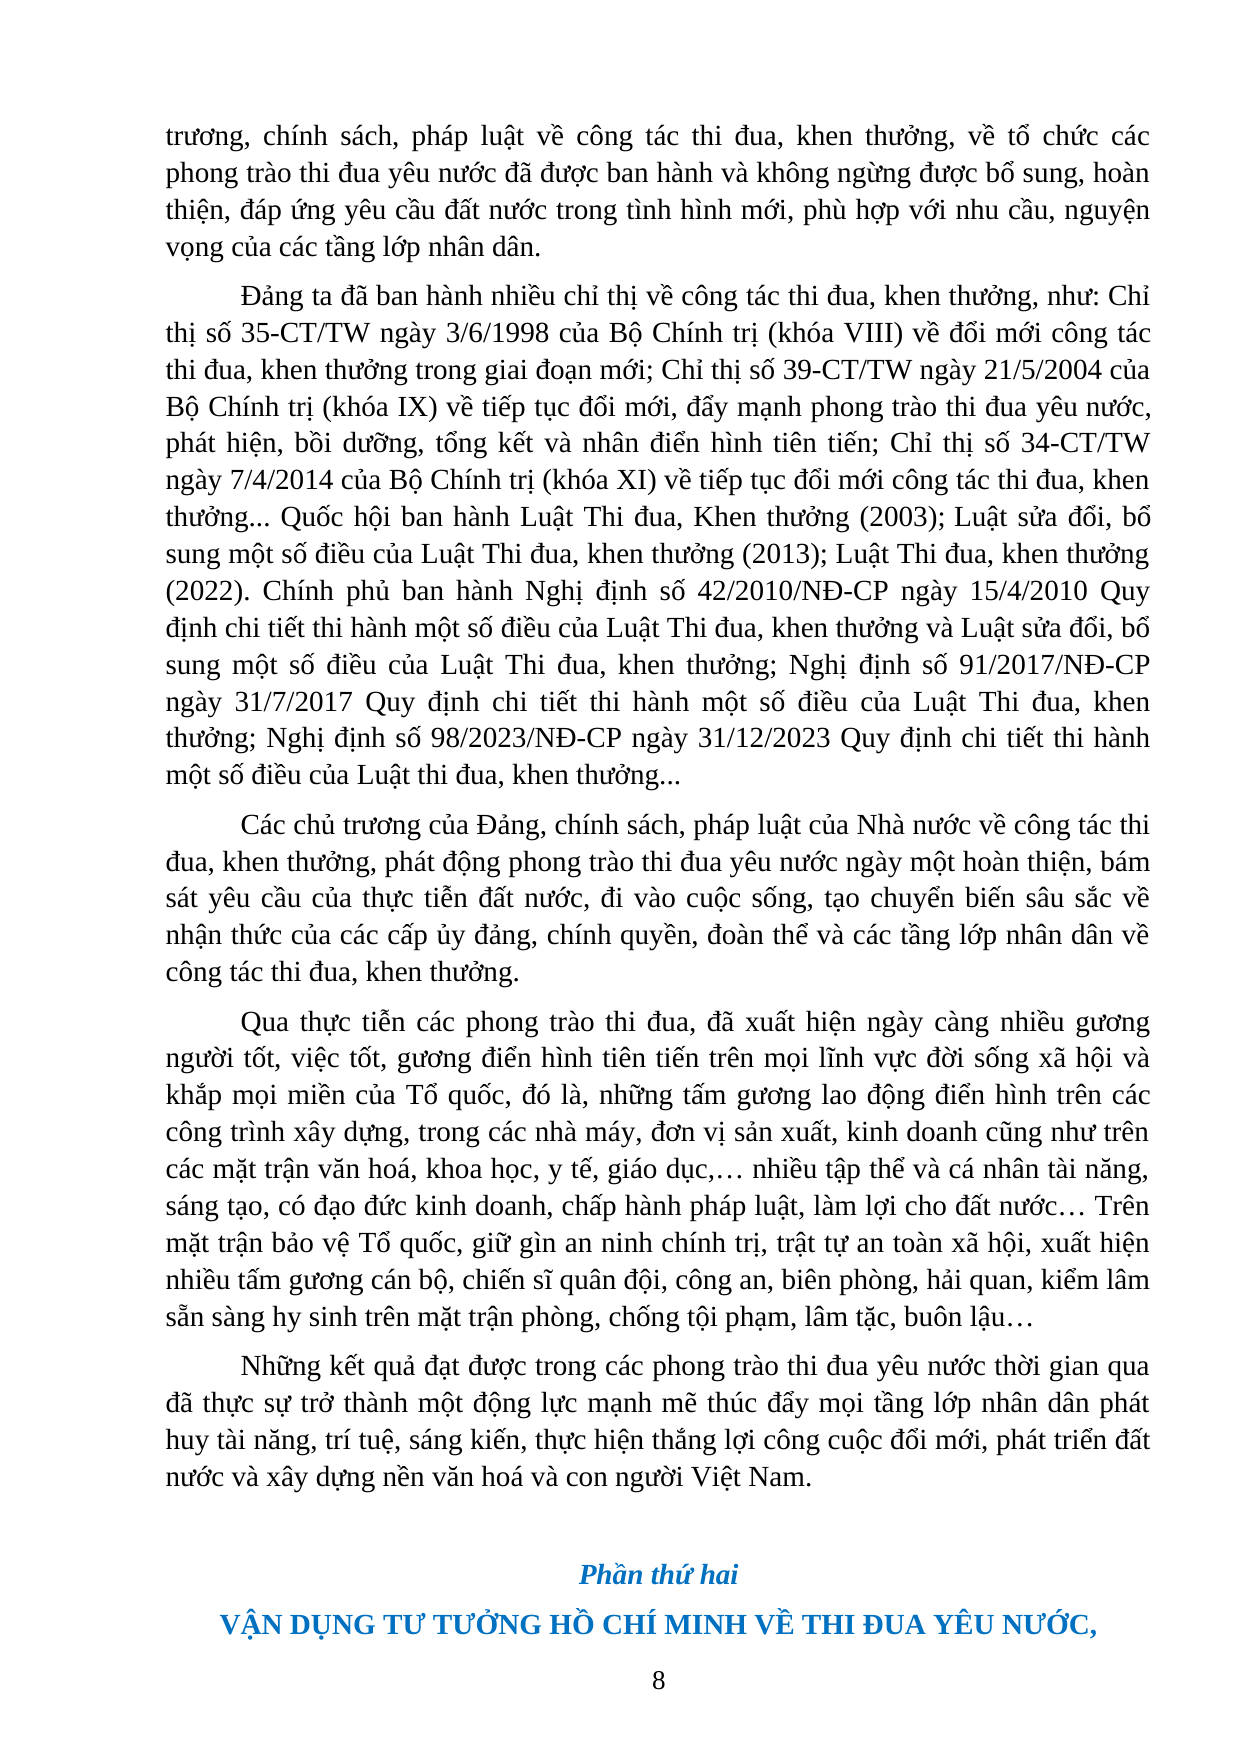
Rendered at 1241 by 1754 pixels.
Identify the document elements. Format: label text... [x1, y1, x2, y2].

text Phần thứ hai [165, 1557, 1152, 1591]
text Những kết quả đạt được trong các phong trào thi đua yêu nước thời gian qua đã thực sự trở thành một động lực mạnh mẽ thúc đẩy mọi tầng lớp nhân dân phát huy tài năng, trí tuệ, sáng kiến, thực hiện thắng lợi công cuộc đổi mới, phát triển đất nước và xây dựng nền văn hoá và con người Việt Nam. [165, 1348, 1152, 1492]
text Đảng ta đã ban hành nhiều chỉ thị về công tác thi đua, khen thưởng, như: Chỉ thị số 35-CT/TW ngày 3/6/1998 của Bộ Chính trị (khóa VIII) về đổi mới công tác thi đua, khen thưởng trong giai đoạn mới; Chỉ thị số 39-CT/TW ngày 21/5/2004 của Bộ Chính trị (khóa IX) về tiếp tục đổi mới, đẩy mạnh phong trào thi đua yêu nước, phát hiện, bồi dưỡng, tổng kết và nhân điển hình tiên tiến; Chỉ thị số 34-CT/TW ngày 7/4/2014 của Bộ Chính trị (khóa XI) về tiếp tục đổi mới công tác thi đua, khen thưởng... Quốc hội ban hành Luật Thi đua, Khen thưởng (2003); Luật sửa đổi, bổ sung một số điều của Luật Thi đua, khen thưởng (2013); Luật Thi đua, khen thưởng (2022). Chính phủ ban hành Nghị định số 42/2010/NĐ-CP ngày 15/4/2010 Quy định chi tiết thi hành một số điều của Luật Thi đua, khen thưởng và Luật sửa đổi, bổ sung một số điều của Luật Thi đua, khen thưởng; Nghị định số 91/2017/NĐ-CP ngày 31/7/2017 Quy định chi tiết thi hành một số điều của Luật Thi đua, khen thưởng; Nghị định số 98/2023/NĐ-CP ngày 31/12/2023 Quy định chi tiết thi hành một số điều của Luật thi đua, khen thưởng... [165, 278, 1152, 791]
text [165, 118, 1152, 262]
text Qua thực tiễn các phong trào thi đua, đã xuất hiện ngày càng nhiều gương người tốt, việc tốt, gương điển hình tiên tiến trên mọi lĩnh vực đời sống xã hội và khắp mọi miền của Tổ quốc, đó là, những tấm gương lao động điển hình trên các công trình xây dựng, trong các nhà máy, đơn vị sản xuất, kinh doanh cũng như trên các mặt trận văn hoá, khoa học, y tế, giáo dục,… nhiều tập thể và cá nhân tài năng, sáng tạo, có đạo đức kinh doanh, chấp hành pháp luật, làm lợi cho đất nước… Trên mặt trận bảo vệ Tổ quốc, giữ gìn an ninh chính trị, trật tự an toàn xã hội, xuất hiện nhiều tấm gương cán bộ, chiến sĩ quân đội, công an, biên phòng, hải quan, kiểm lâm sẵn sàng hy sinh trên mặt trận phòng, chống tội phạm, lâm tặc, buôn lậu… [165, 1004, 1152, 1332]
text VẬN DỤNG TƯ TƯỞNG HỒ CHÍ MINH VỀ THI ĐUA YÊU NƯỚC, [165, 1607, 1152, 1640]
text Các chủ trương của Đảng, chính sách, pháp luật của Nhà nước về công tác thi đua, khen thưởng, phát động phong trào thi đua yêu nước ngày một hoàn thiện, bám sát yêu cầu của thực tiễn đất nước, đi vào cuộc sống, tạo chuyển biến sâu sắc về nhận thức của các cấp ủy đảng, chính quyền, đoàn thể và các tầng lớp nhân dân về công tác thi đua, khen thưởng. [165, 807, 1152, 988]
